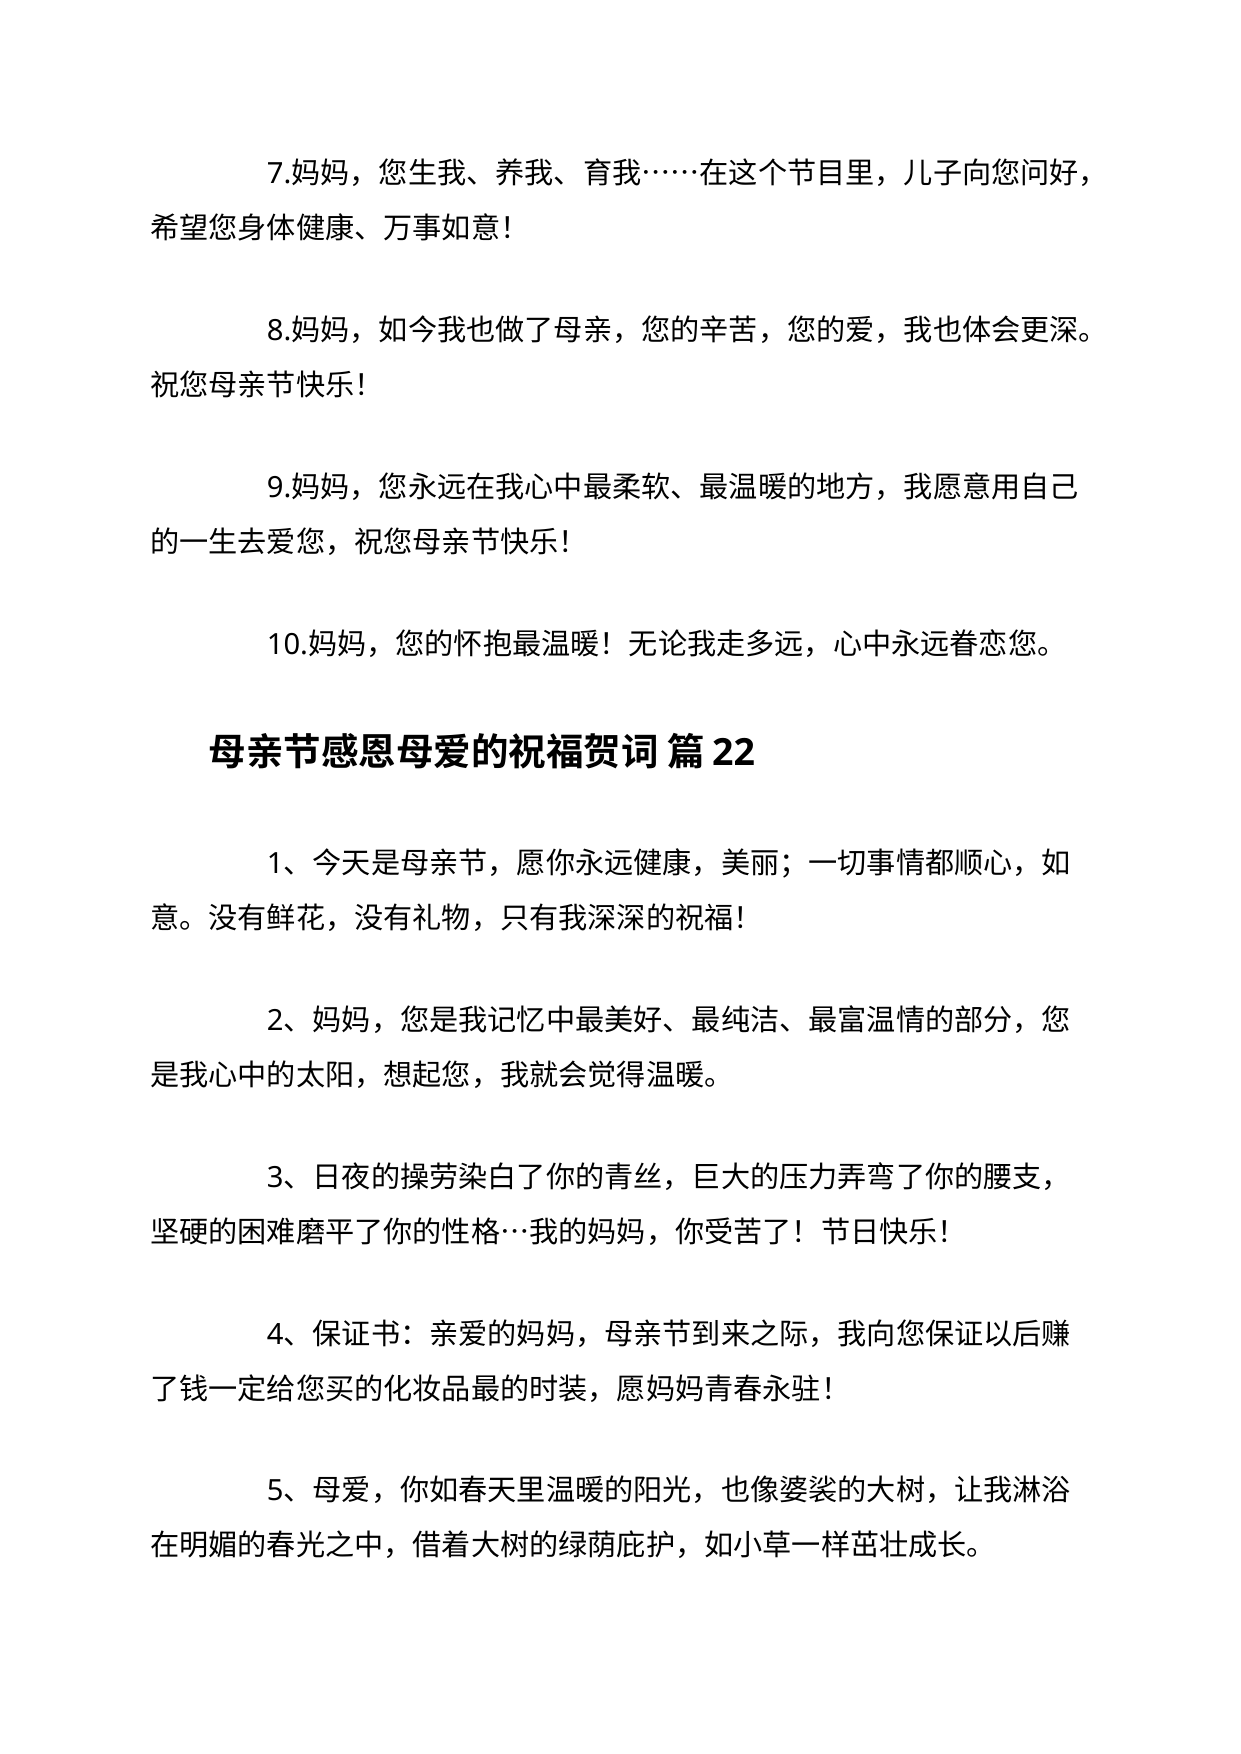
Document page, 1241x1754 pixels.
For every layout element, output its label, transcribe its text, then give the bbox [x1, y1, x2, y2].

text 9.妈妈，您永远在我心中最柔软、最温暖的地方，我愿意用自己的一生去爱您，祝您母亲节快乐！ [150, 463, 1090, 561]
text 2、妈妈，您是我记忆中最美好、最纯洁、最富温情的部分，您是我心中的太阳，想起您，我就会觉得温暖。 [150, 997, 1090, 1094]
text 3、日夜的操劳染白了你的青丝，巨大的压力弄弯了你的腰支，坚硬的困难磨平了你的性格…我的妈妈，你受苦了！节日快乐！ [150, 1153, 1090, 1251]
text 7.妈妈，您生我、养我、育我……在这个节目里，儿子向您问好，希望您身体健康、万事如意！ [150, 150, 1090, 247]
text 4、保证书：亲爱的妈妈，母亲节到来之际，我向您保证以后赚了钱一定给您买的化妆品最的时装，愿妈妈青春永驻！ [150, 1310, 1090, 1407]
text 5、母爱，你如春天里温暖的阳光，也像婆裟的大树，让我淋浴在明媚的春光之中，借着大树的绿荫庇护，如小草一样茁壮成长。 [150, 1467, 1090, 1564]
text 母亲节感恩母爱的祝福贺词 篇22 [150, 722, 1090, 777]
text 10.妈妈，您的怀抱最温暖！无论我走多远，心中永远眷恋您。 [150, 620, 1090, 663]
text 8.妈妈，如今我也做了母亲，您的辛苦，您的爱，我也体会更深。祝您母亲节快乐！ [150, 307, 1090, 404]
text 1、今天是母亲节，愿你永远健康，美丽；一切事情都顺心，如意。没有鲜花，没有礼物，只有我深深的祝福！ [150, 840, 1090, 937]
